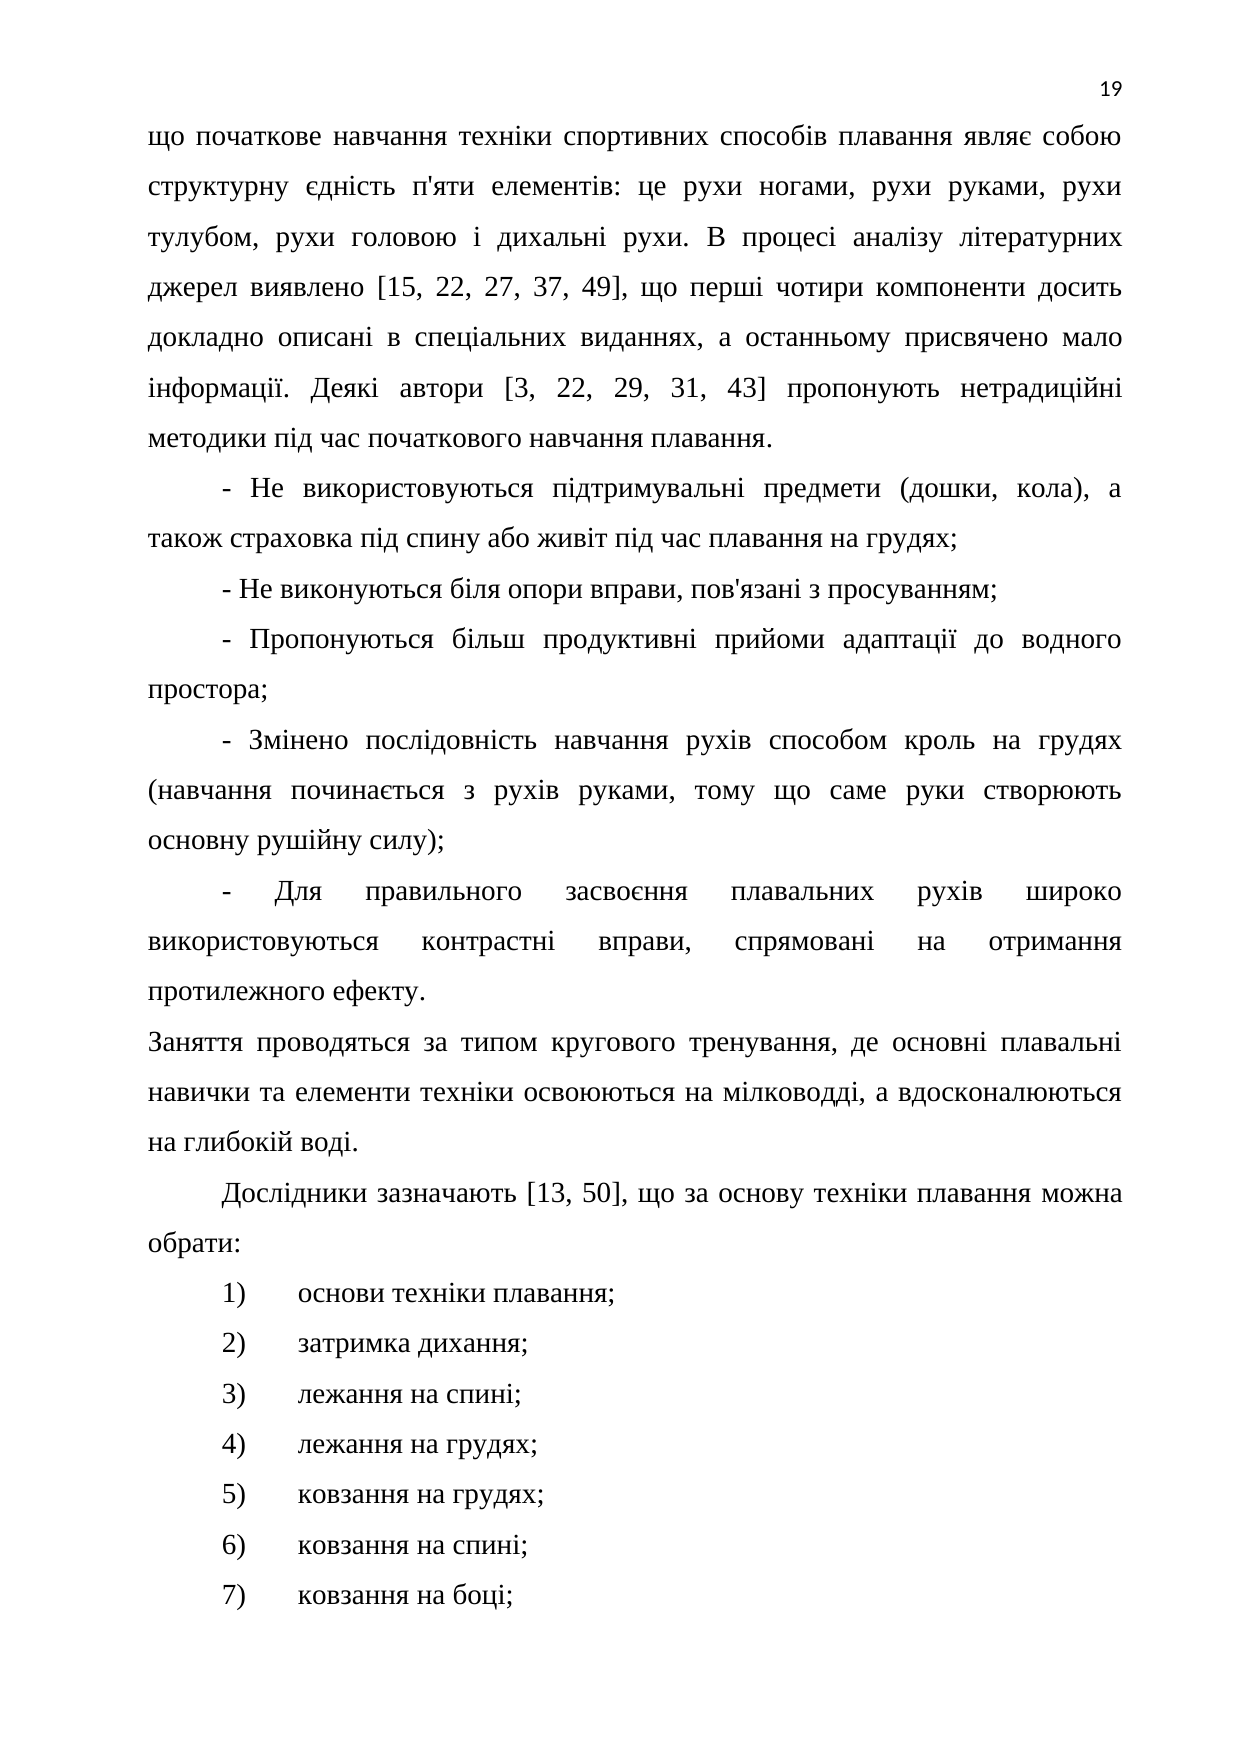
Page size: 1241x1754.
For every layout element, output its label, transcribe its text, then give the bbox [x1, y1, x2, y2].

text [148, 118, 1123, 453]
list ковзання на грудях; [148, 1477, 1123, 1510]
text Заняття проводяться за типом кругового тренування, де основні плавальні навички та елементи техніки освоюються на мілководді, а вдосконалюються на глибокій воді. [148, 1024, 1123, 1158]
list ковзання на спині; [148, 1527, 1123, 1560]
list основи техніки плавання; [148, 1275, 1123, 1309]
text - Не використовуються підтримувальні предмети (дошки, кола), а також страховка під спину або живіт під час плавання на грудях; [148, 470, 1123, 554]
list ковзання на боці; [148, 1577, 1123, 1611]
text - Для правильного засвоєння плавальних рухів широко використовуються контрастні вправи, спрямовані на отримання протилежного ефекту. [148, 873, 1123, 1007]
list лежання на спині; [148, 1376, 1123, 1409]
text - Пропонуються більш продуктивні прийоми адаптації до водного простора; [148, 621, 1123, 705]
text - Не виконуються біля опори вправи, пов'язані з просуванням; [148, 571, 1123, 604]
text - Змінено послідовність навчання рухів способом кроль на грудях (навчання починається з рухів руками, тому що саме руки створюють основну рушійну силу); [148, 722, 1123, 856]
text Дослідники зазначають [13, 50], що за основу техніки плавання можна обрати: [148, 1175, 1123, 1258]
list затримка дихання; [148, 1326, 1123, 1359]
list лежання на грудях; [148, 1426, 1123, 1460]
